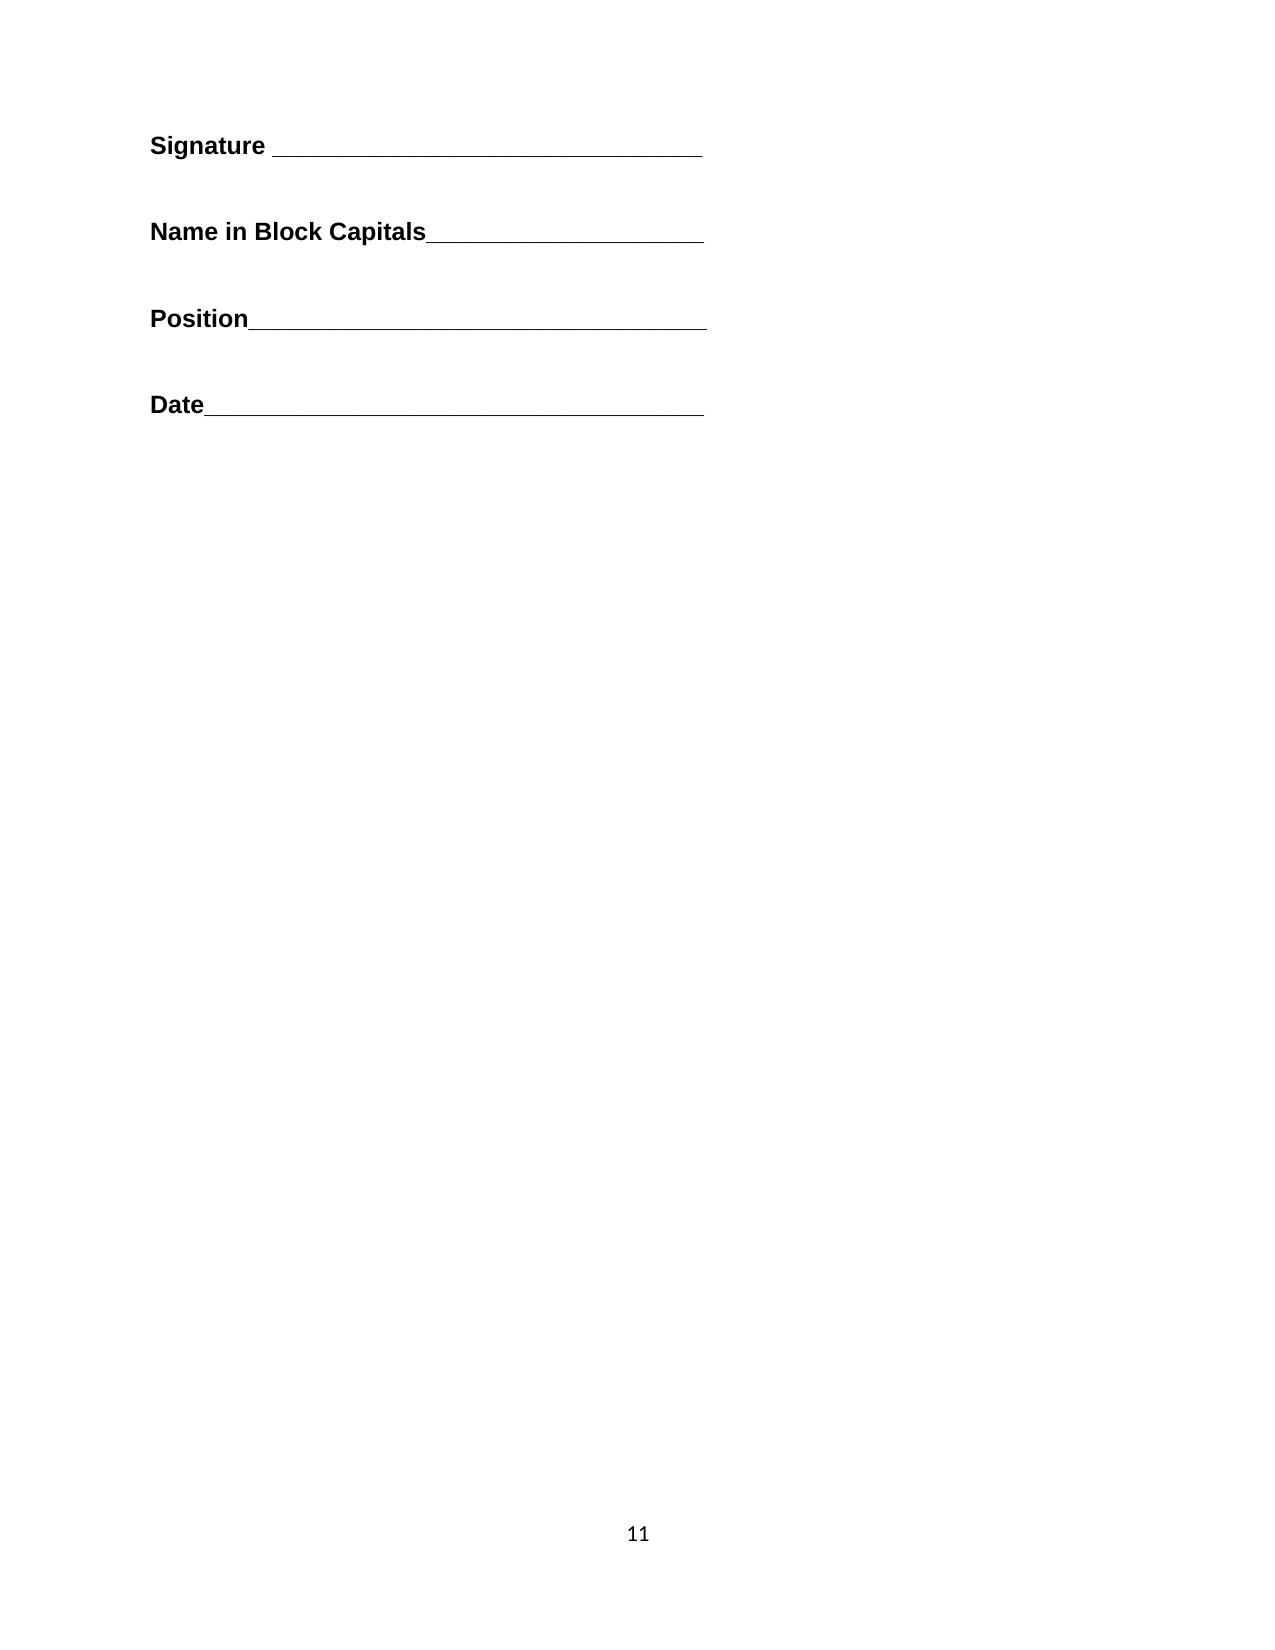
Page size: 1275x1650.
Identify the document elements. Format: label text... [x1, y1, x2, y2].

text Name in Block Capitals____________________ [150, 217, 1125, 246]
text Date____________________________________ [150, 390, 1125, 418]
text Position_________________________________ [150, 303, 1125, 332]
text Signature _______________________________ [150, 131, 1125, 160]
